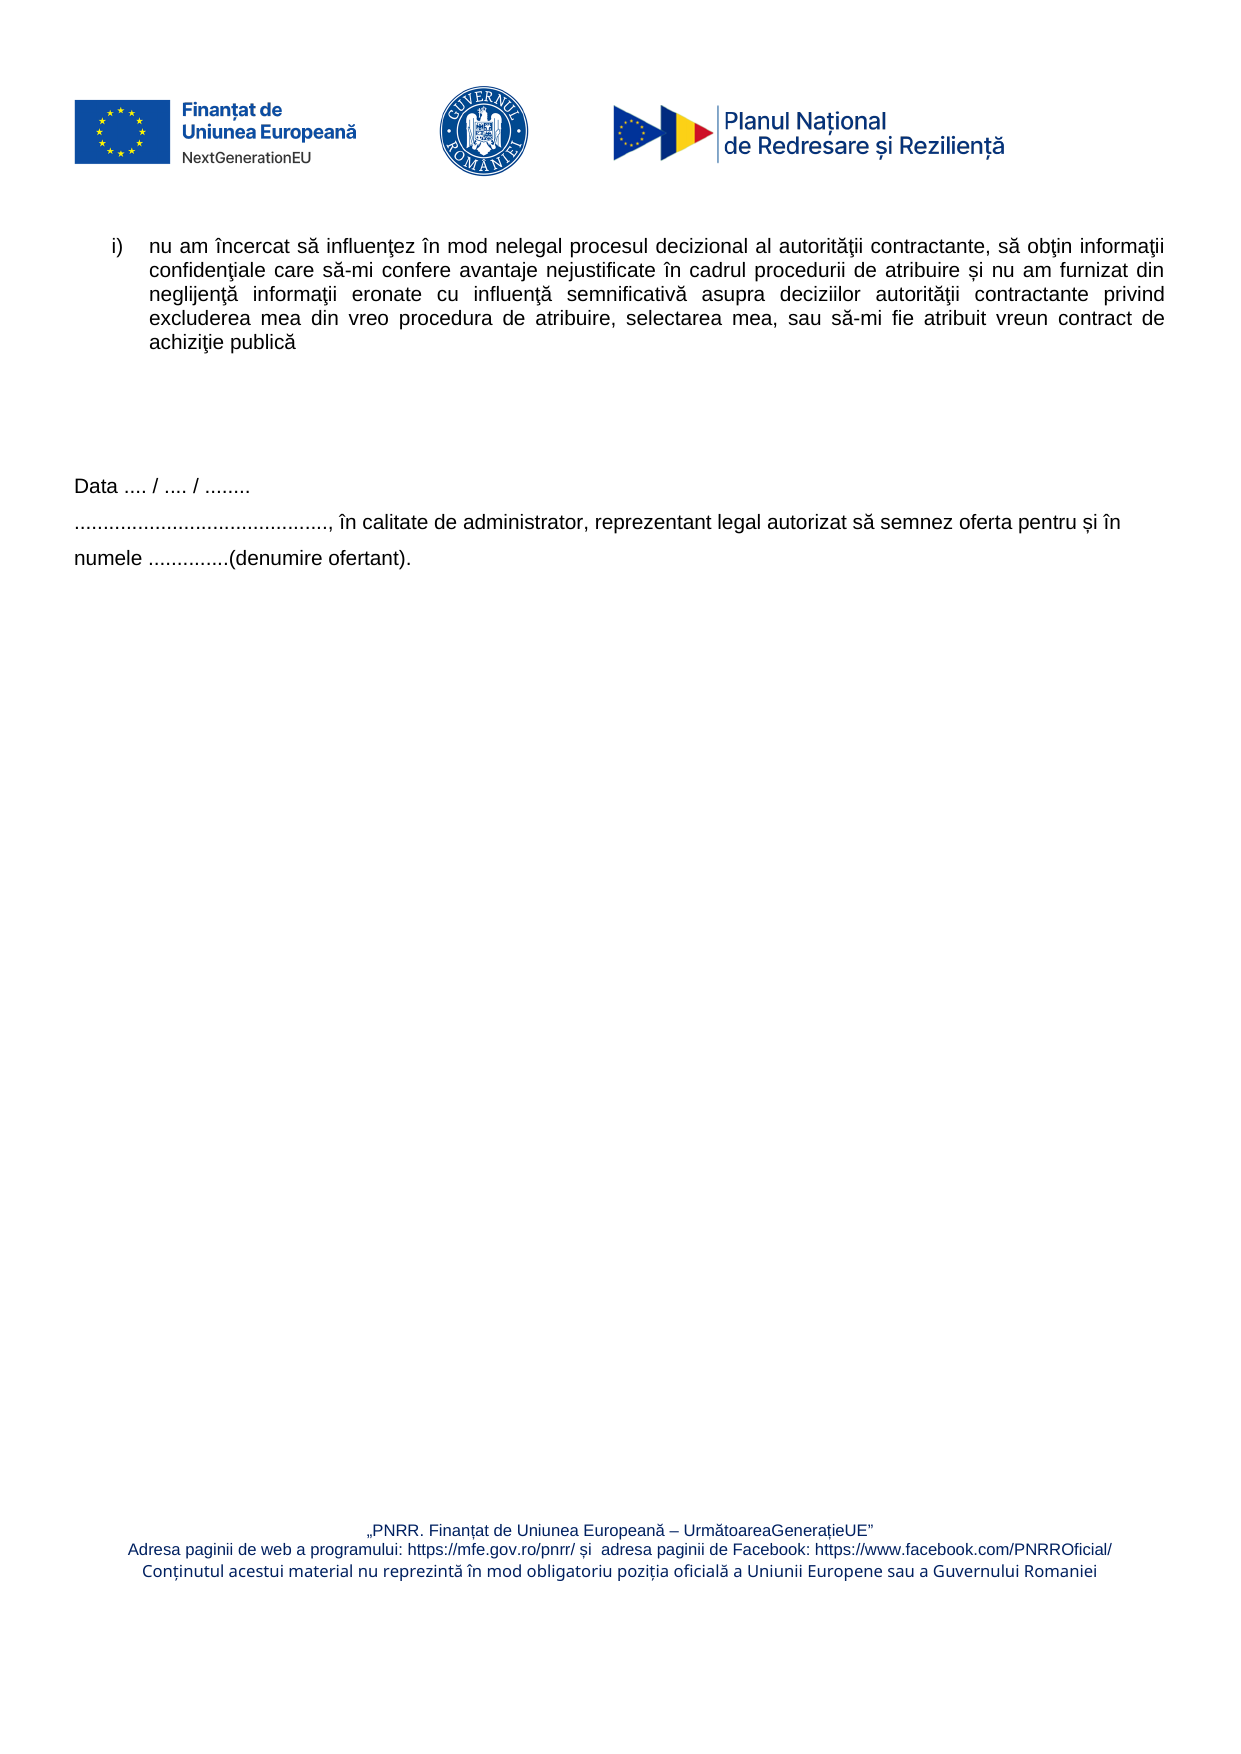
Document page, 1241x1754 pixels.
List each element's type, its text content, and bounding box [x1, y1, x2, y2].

text ............................................, în calitate de administrator, reprezentant legal autorizat să semnez oferta pentru și în numele ..............(denumire ofertant). [74, 510, 1166, 570]
picture [36, 75, 1012, 191]
text Data .... / .... / ........ [74, 474, 1166, 498]
list nu am încercat să influenţez în mod nelegal procesul decizional al autorităţii contractante, să obţin informaţii confidenţiale care să-mi confere avantaje nejustificate în cadrul procedurii de atribuire și nu am furnizat din neglijenţă informaţii eronate cu influenţă semnificativă asupra deciziilor autorităţii contractante privind excluderea mea din vreo procedura de atribuire, selectarea mea, sau să-mi fie atribuit vreun contract de achiziţie publică [111, 234, 1166, 353]
